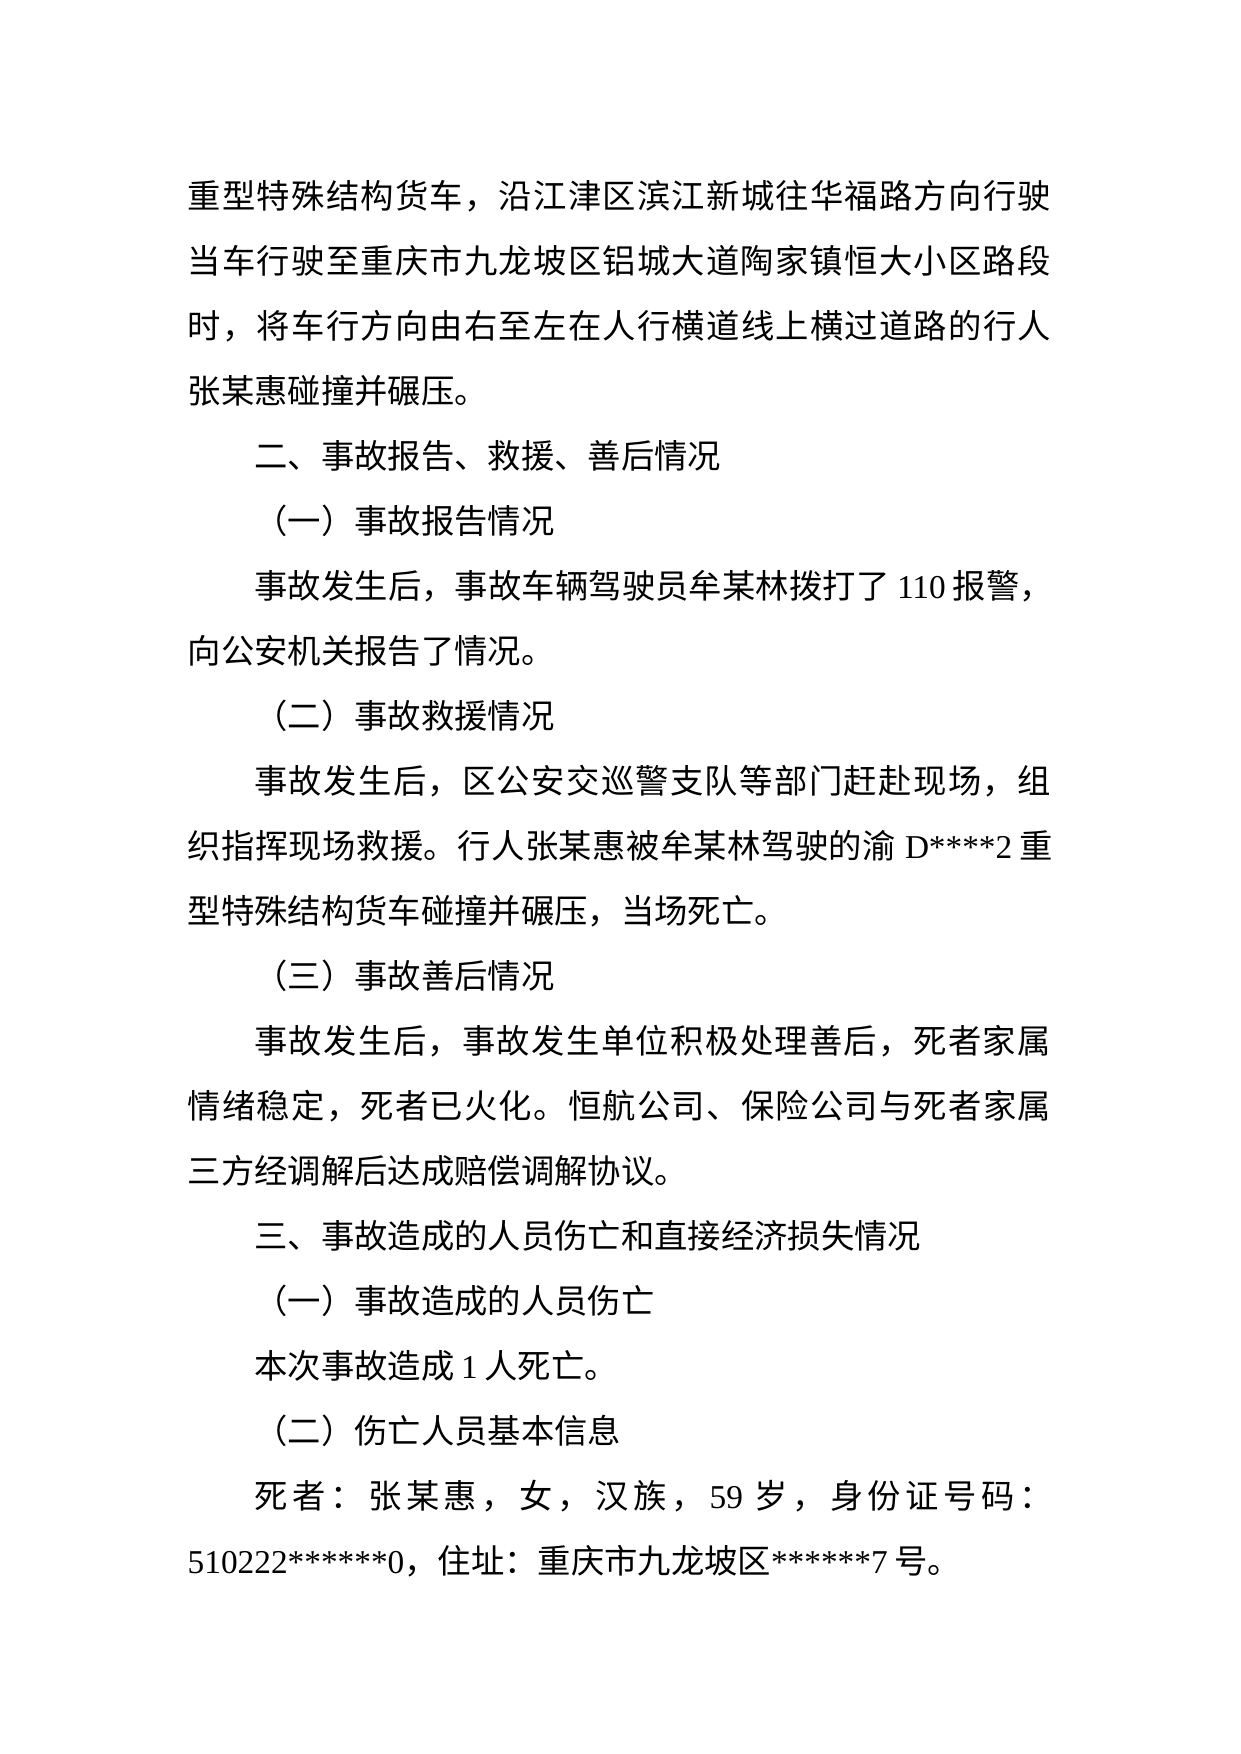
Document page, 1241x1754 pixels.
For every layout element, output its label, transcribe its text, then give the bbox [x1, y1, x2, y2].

text （二）伤亡人员基本信息 [187, 1397, 1053, 1462]
text 三、事故造成的人员伤亡和直接经济损失情况 [187, 1202, 1053, 1267]
text 本次事故造成1人死亡。 [187, 1332, 1053, 1397]
text 死者：张某惠，女，汉族，59岁，身份证号码：510222******0，住址：重庆市九龙坡区******7号。 [187, 1462, 1053, 1592]
text （三）事故善后情况 [187, 942, 1053, 1007]
text 二、事故报告、救援、善后情况 [187, 422, 1053, 487]
text （一）事故造成的人员伤亡 [187, 1267, 1053, 1332]
text 事故发生后，区公安交巡警支队等部门赶赴现场，组织指挥现场救援。行人张某惠被牟某林驾驶的渝D****2重型特殊结构货车碰撞并碾压，当场死亡。 [187, 747, 1053, 942]
text 事故发生后，事故车辆驾驶员牟某林拨打了110报警，向公安机关报告了情况。 [187, 552, 1053, 682]
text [187, 162, 1053, 422]
text 事故发生后，事故发生单位积极处理善后，死者家属情绪稳定，死者已火化。恒航公司、保险公司与死者家属三方经调解后达成赔偿调解协议。 [187, 1007, 1053, 1202]
text （二）事故救援情况 [187, 682, 1053, 747]
text （一）事故报告情况 [187, 487, 1053, 552]
